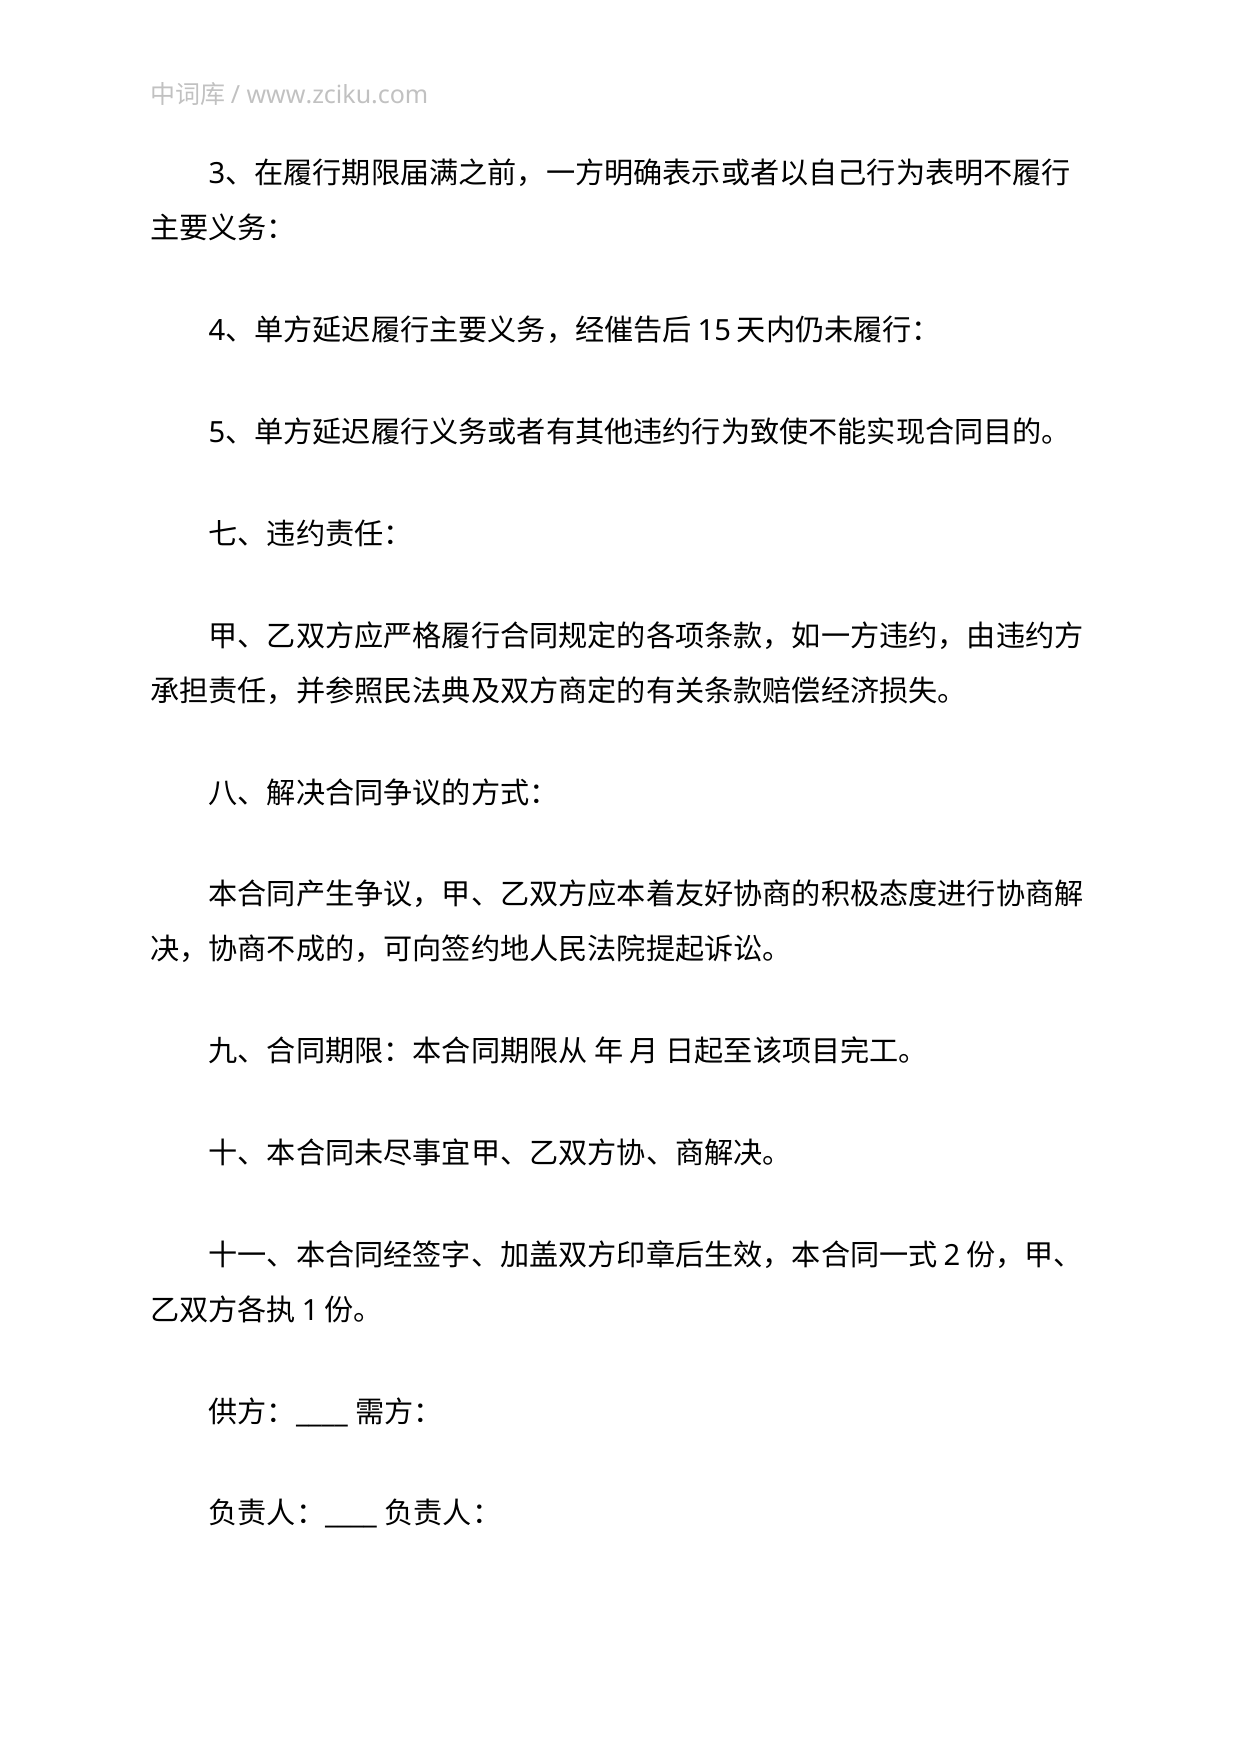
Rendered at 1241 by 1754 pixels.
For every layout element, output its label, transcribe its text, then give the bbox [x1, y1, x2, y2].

text 十一、本合同经签字、加盖双方印章后生效，本合同一式2份，甲、乙双方各执1份。 [150, 1231, 1090, 1328]
text 八、解决合同争议的方式： [150, 769, 1090, 811]
text 5、单方延迟履行义务或者有其他违约行为致使不能实现合同目的。 [150, 409, 1090, 451]
text 供方：____ 需方： [150, 1388, 1090, 1431]
text 甲、乙双方应严格履行合同规定的各项条款，如一方违约，由违约方承担责任，并参照民法典及双方商定的有关条款赔偿经济损失。 [150, 612, 1090, 710]
text 3、在履行期限届满之前，一方明确表示或者以自己行为表明不履行主要义务： [150, 150, 1090, 247]
text 九、合同期限：本合同期限从 年 月 日起至该项目完工。 [150, 1028, 1090, 1070]
text 七、违约责任： [150, 511, 1090, 553]
text 十、本合同未尽事宜甲、乙双方协、商解决。 [150, 1129, 1090, 1172]
text 本合同产生争议，甲、乙双方应本着友好协商的积极态度进行协商解决，协商不成的，可向签约地人民法院提起诉讼。 [150, 871, 1090, 968]
text 4、单方延迟履行主要义务，经催告后15天内仍未履行： [150, 307, 1090, 349]
text 负责人：____ 负责人： [150, 1490, 1090, 1532]
